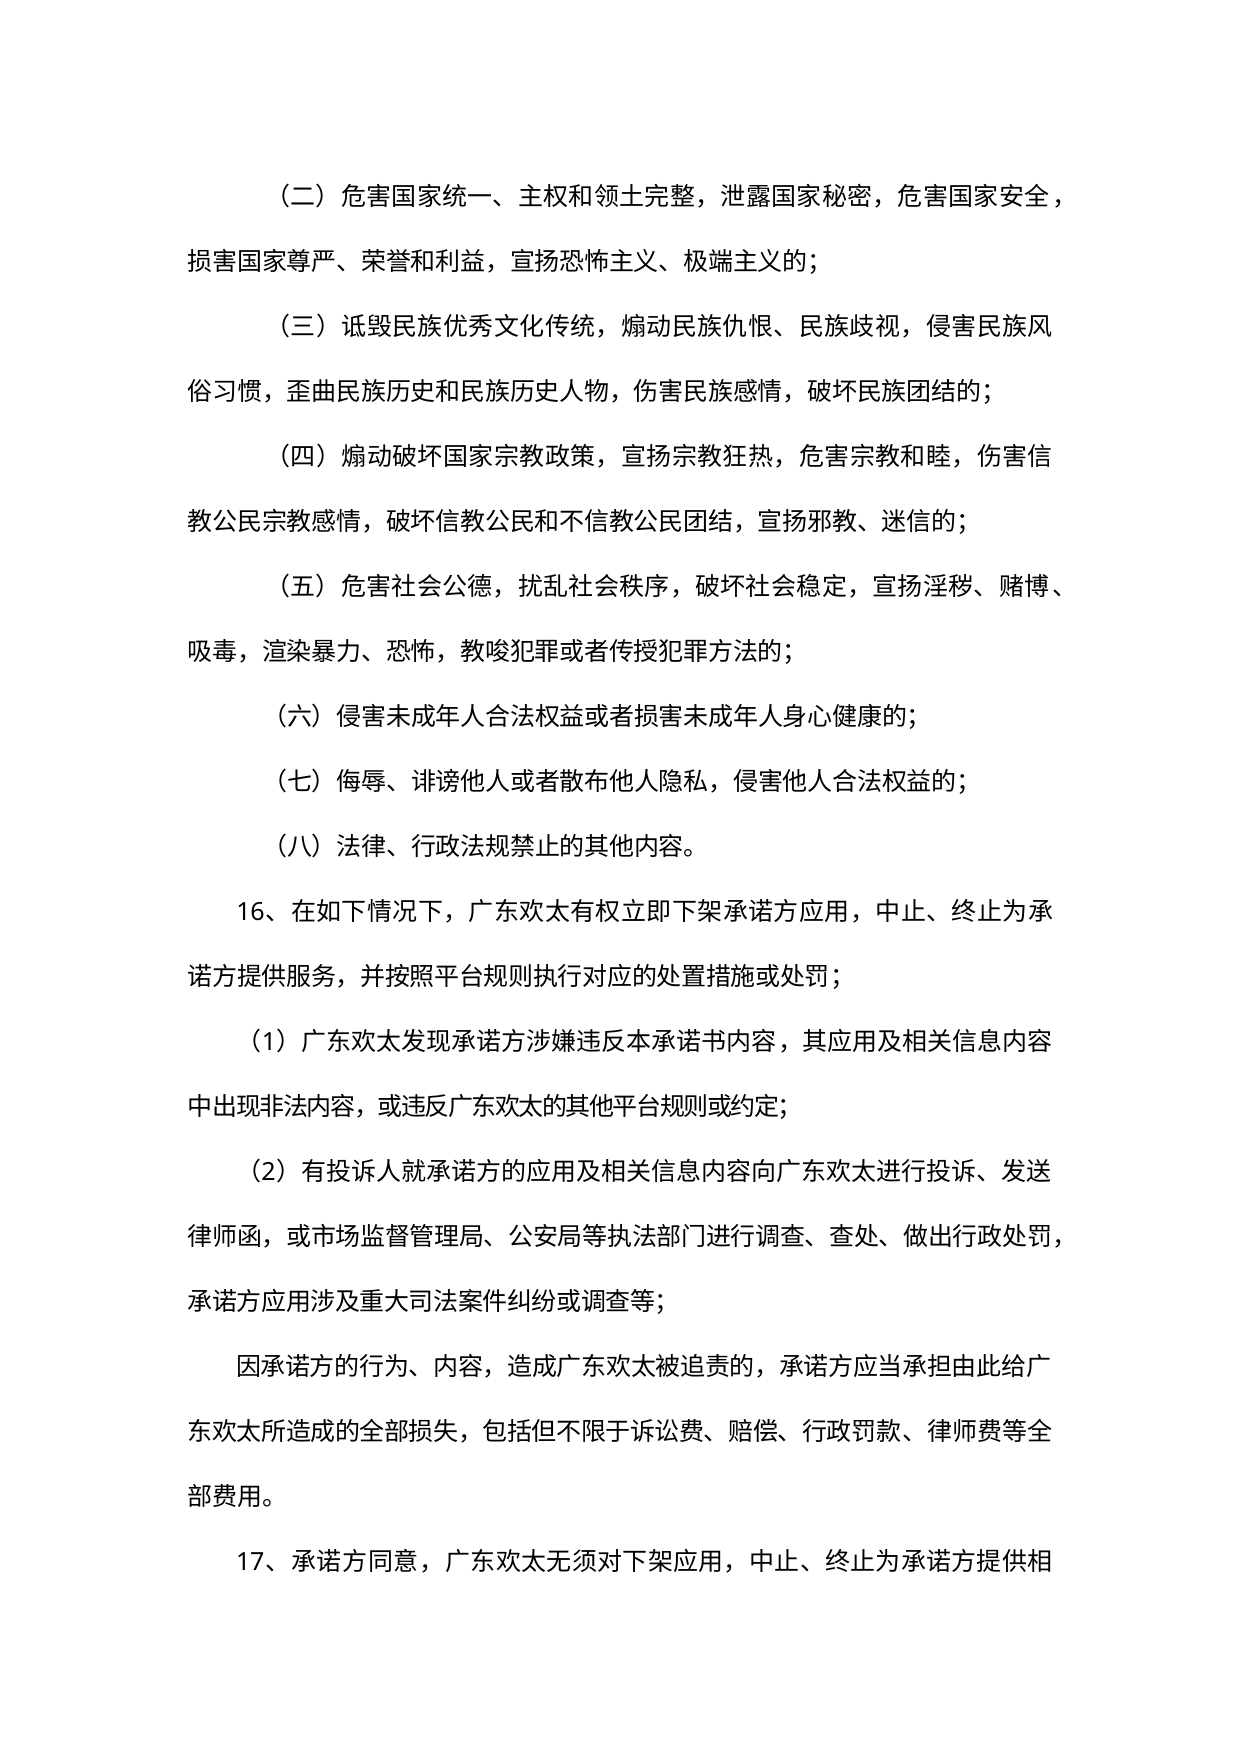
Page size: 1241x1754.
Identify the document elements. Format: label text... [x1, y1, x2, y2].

text （八）法律、行政法规禁止的其他内容。 [187, 812, 1053, 877]
text 因承诺方的行为、内容，造成广东欢太被追责的，承诺方应当承担由此给广东欢太所造成的全部损失，包括但不限于诉讼费、赔偿、行政罚款、律师费等全部费用。 [187, 1332, 1053, 1527]
text （二）危害国家统一、主权和领土完整，泄露国家秘密，危害国家安全，损害国家尊严、荣誉和利益，宣扬恐怖主义、极端主义的； [187, 162, 1053, 292]
text 16、在如下情况下，广东欢太有权立即下架承诺方应用，中止、终止为承诺方提供服务，并按照平台规则执行对应的处置措施或处罚； [187, 877, 1053, 1007]
text （1）广东欢太发现承诺方涉嫌违反本承诺书内容，其应用及相关信息内容中出现非法内容，或违反广东欢太的其他平台规则或约定； [187, 1007, 1053, 1137]
text （七）侮辱、诽谤他人或者散布他人隐私，侵害他人合法权益的； [187, 747, 1053, 812]
text （四）煽动破坏国家宗教政策，宣扬宗教狂热，危害宗教和睦，伤害信教公民宗教感情，破坏信教公民和不信教公民团结，宣扬邪教、迷信的； [187, 422, 1053, 552]
text （2）有投诉人就承诺方的应用及相关信息内容向广东欢太进行投诉、发送律师函，或市场监督管理局、公安局等执法部门进行调查、查处、做出行政处罚，承诺方应用涉及重大司法案件纠纷或调查等； [187, 1137, 1053, 1332]
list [187, 1527, 1053, 1592]
text （六）侵害未成年人合法权益或者损害未成年人身心健康的； [187, 682, 1053, 747]
text （五）危害社会公德，扰乱社会秩序，破坏社会稳定，宣扬淫秽、赌博、吸毒，渲染暴力、恐怖，教唆犯罪或者传授犯罪方法的； [187, 552, 1053, 682]
text （三）诋毁民族优秀文化传统，煽动民族仇恨、民族歧视，侵害民族风俗习惯，歪曲民族历史和民族历史人物，伤害民族感情，破坏民族团结的； [187, 292, 1053, 422]
